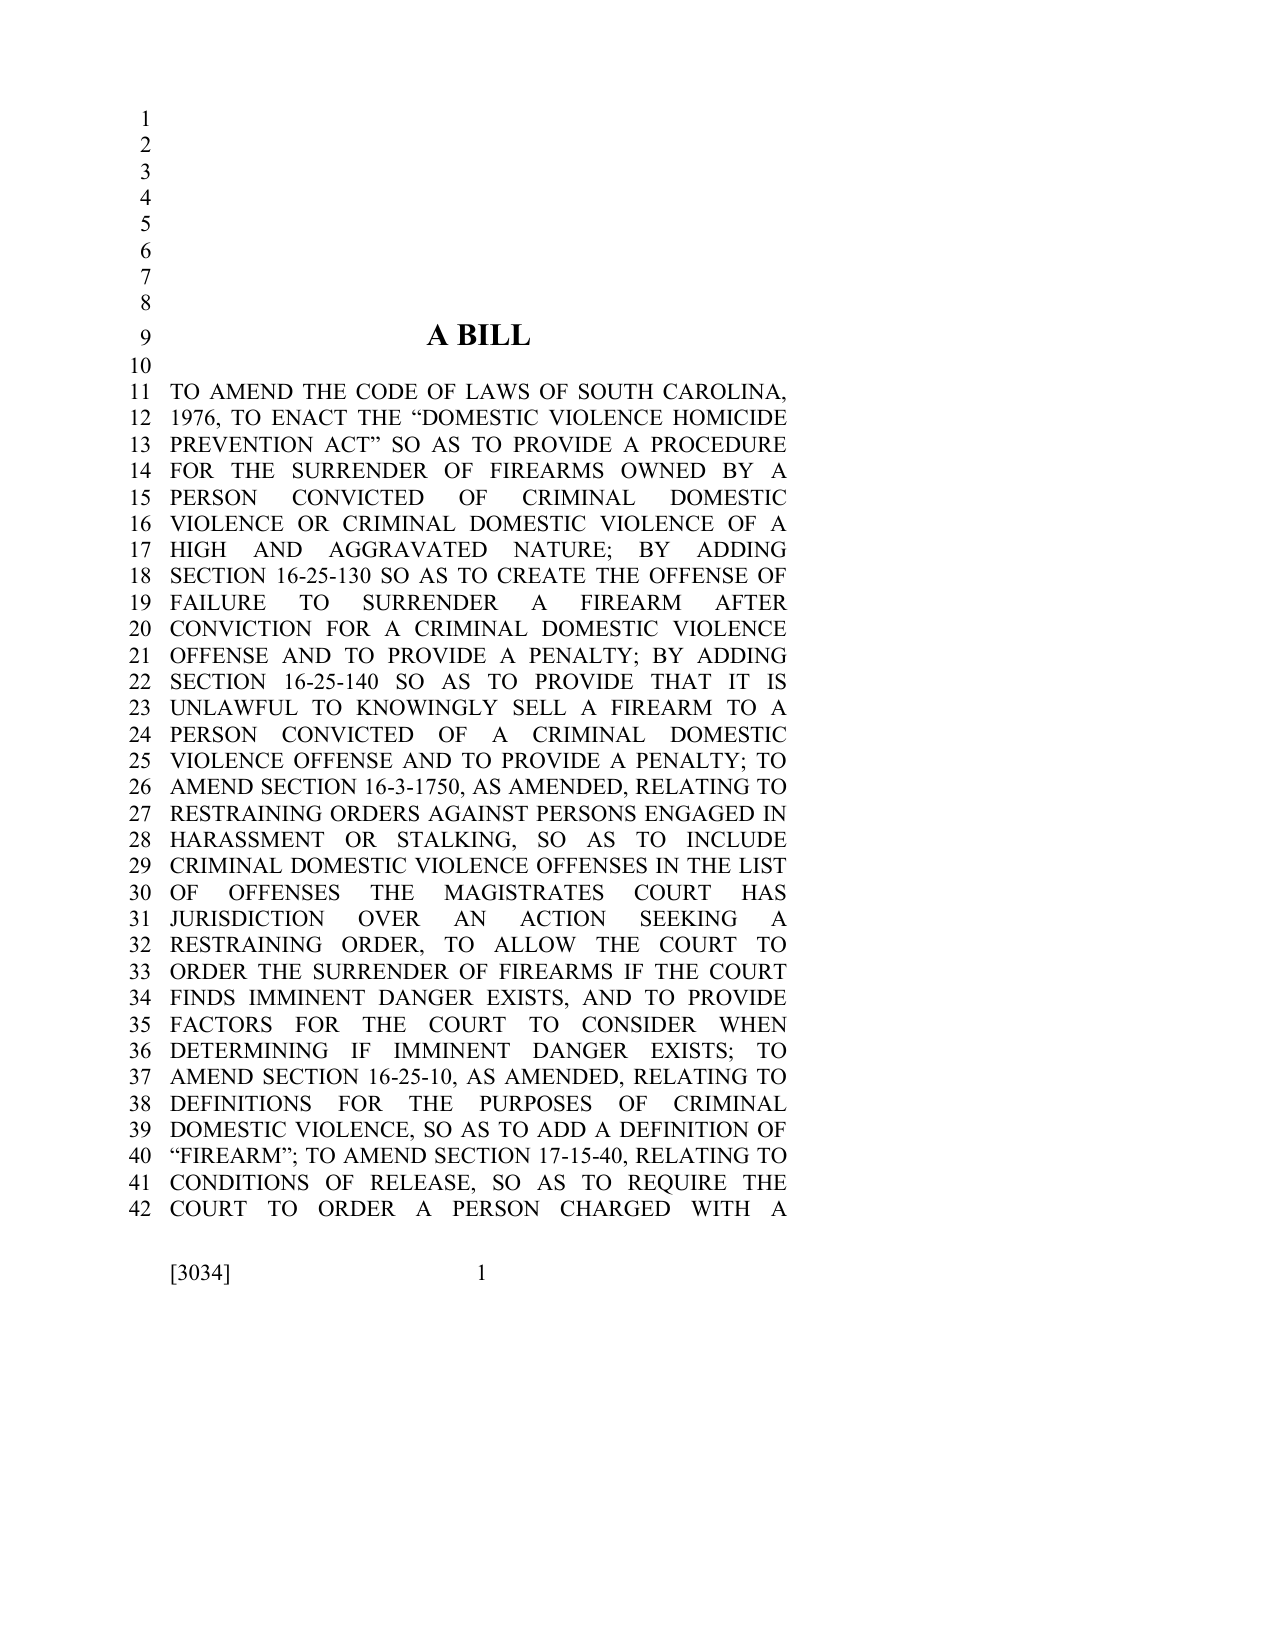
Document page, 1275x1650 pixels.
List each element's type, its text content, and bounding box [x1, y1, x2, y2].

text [169, 378, 787, 1221]
text A BILL [169, 316, 787, 352]
